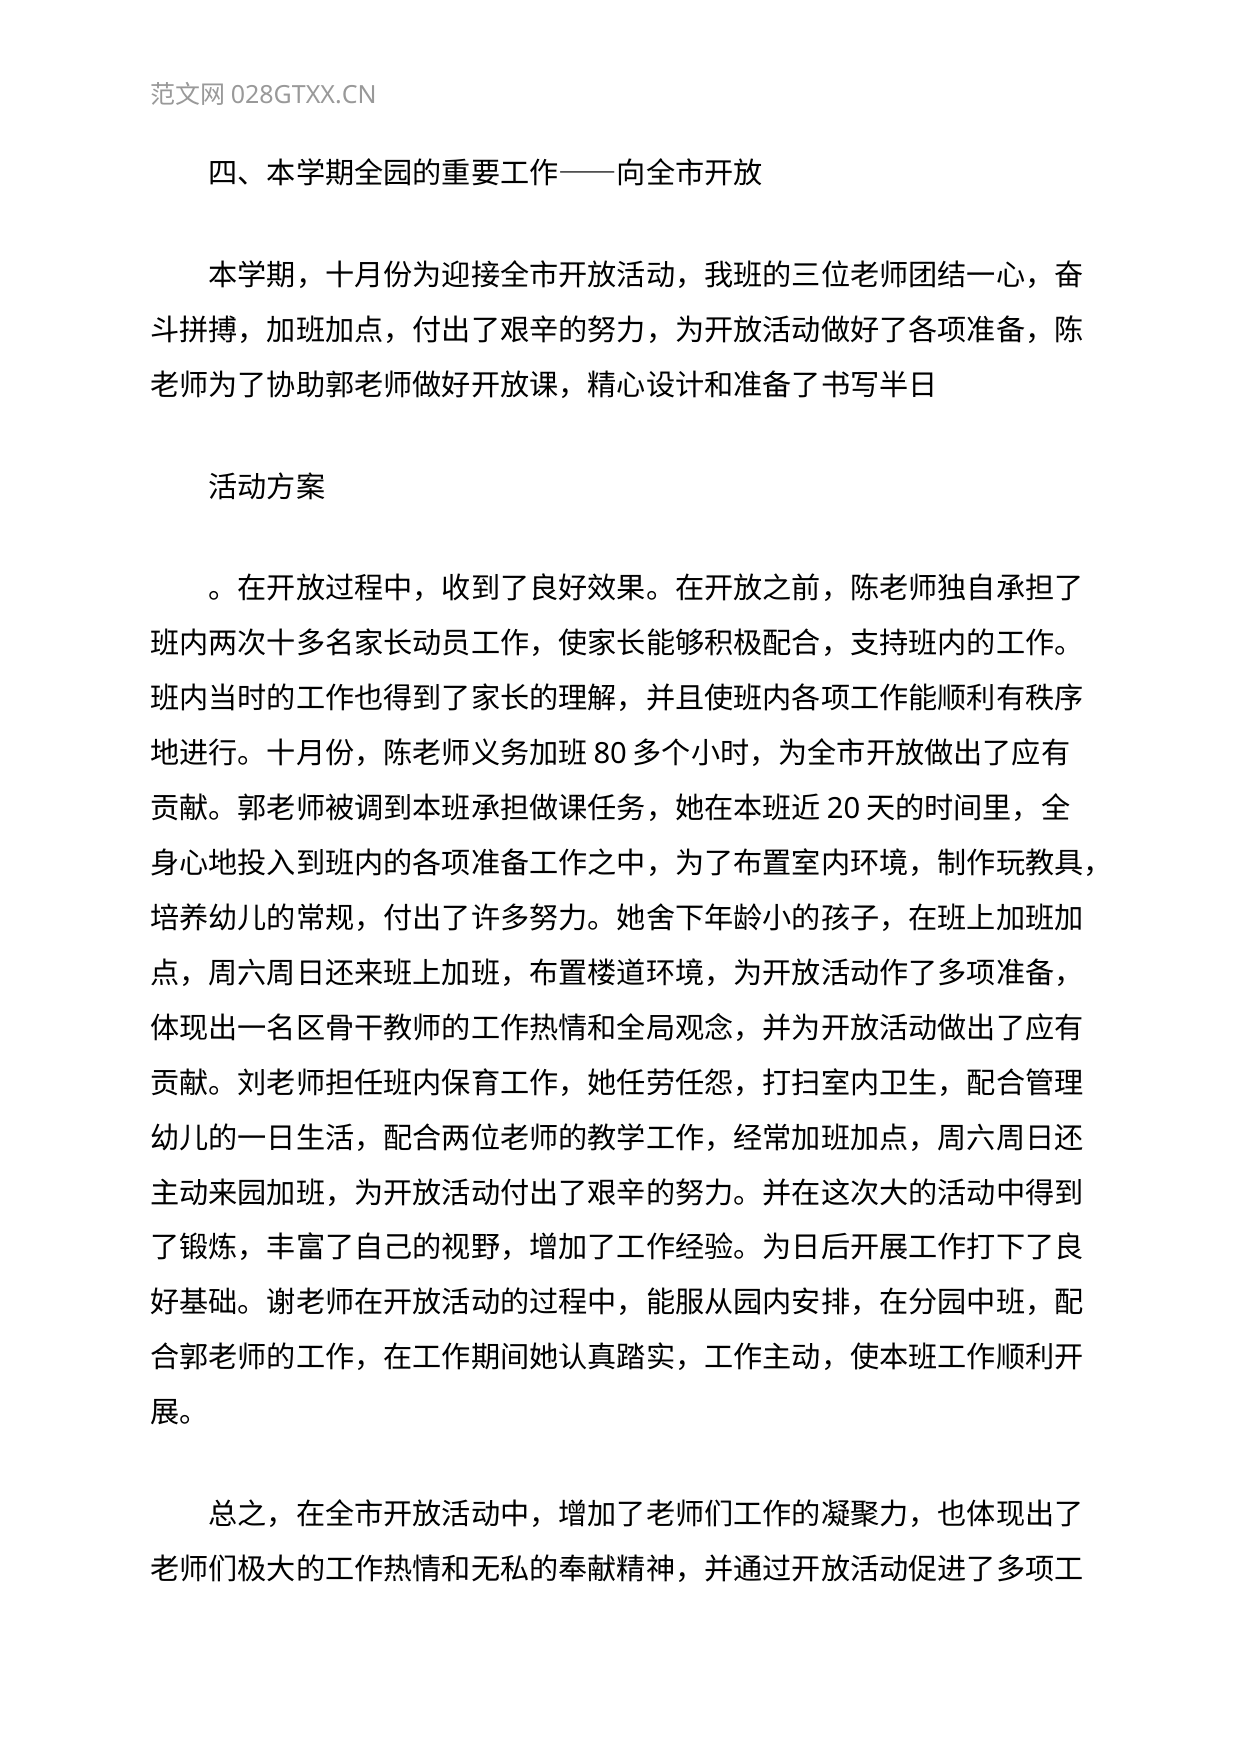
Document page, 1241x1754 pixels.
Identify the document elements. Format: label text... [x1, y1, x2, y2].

text 。在开放过程中，收到了良好效果。在开放之前，陈老师独自承担了班内两次十多名家长动员工作，使家长能够积极配合，支持班内的工作。班内当时的工作也得到了家长的理解，并且使班内各项工作能顺利有秩序地进行。十月份，陈老师义务加班80多个小时，为全市开放做出了应有贡献。郭老师被调到本班承担做课任务，她在本班近20天的时间里，全身心地投入到班内的各项准备工作之中，为了布置室内环境，制作玩教具，培养幼儿的常规，付出了许多努力。她舍下年龄小的孩子，在班上加班加点，周六周日还来班上加班，布置楼道环境，为开放活动作了多项准备，体现出一名区骨干教师的工作热情和全局观念，并为开放活动做出了应有贡献。刘老师担任班内保育工作，她任劳任怨，打扫室内卫生，配合管理幼儿的一日生活，配合两位老师的教学工作，经常加班加点，周六周日还主动来园加班，为开放活动付出了艰辛的努力。并在这次大的活动中得到了锻炼，丰富了自己的视野，增加了工作经验。为日后开展工作打下了良好基础。谢老师在开放活动的过程中，能服从园内安排，在分园中班，配合郭老师的工作，在工作期间她认真踏实，工作主动，使本班工作顺利开展。 [150, 565, 1090, 1431]
text 活动方案 [150, 463, 1090, 506]
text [150, 1491, 1090, 1588]
text 本学期，十月份为迎接全市开放活动，我班的三位老师团结一心，奋斗拼搏，加班加点，付出了艰辛的努力，为开放活动做好了各项准备，陈老师为了协助郭老师做好开放课，精心设计和准备了书写半日 [150, 252, 1090, 404]
text 四、本学期全园的重要工作――向全市开放 [150, 150, 1090, 192]
